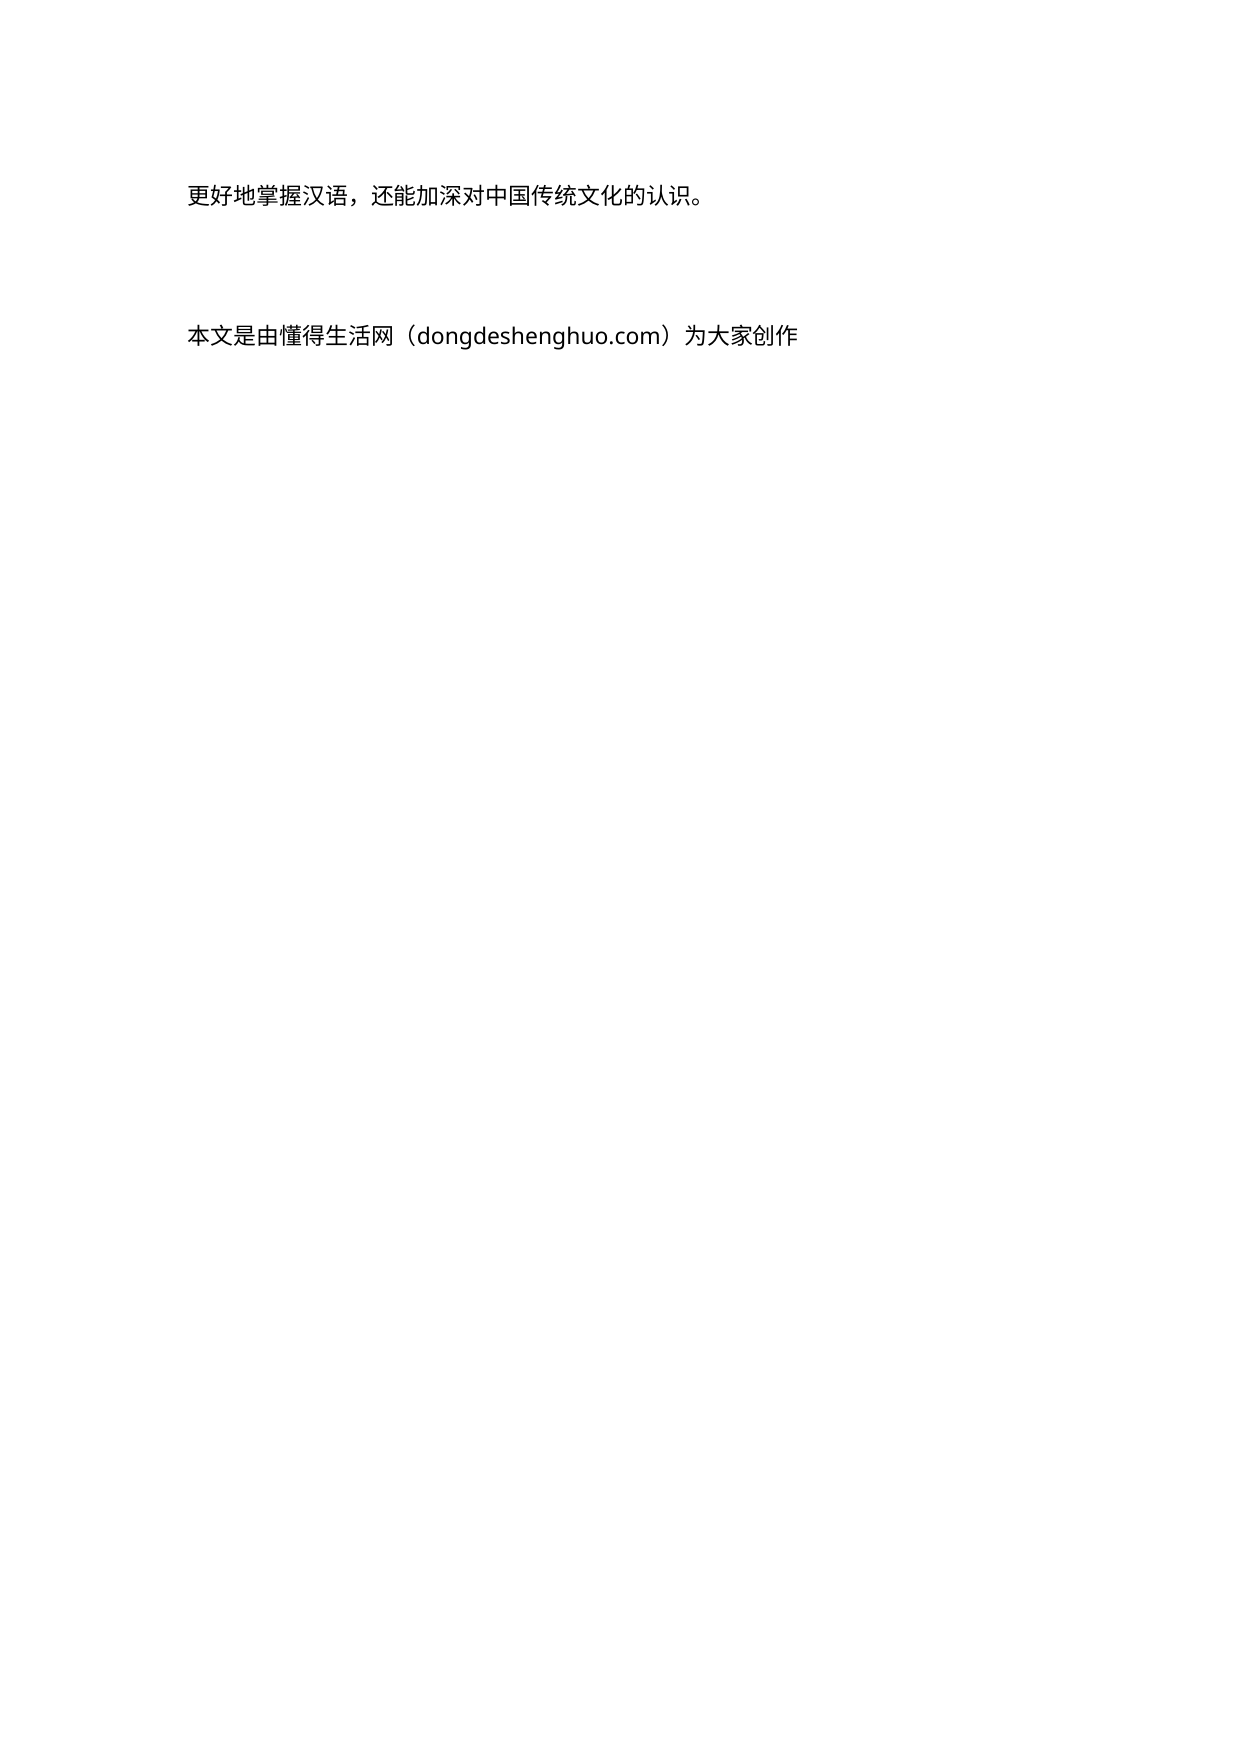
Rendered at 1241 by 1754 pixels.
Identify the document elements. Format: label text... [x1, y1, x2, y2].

text 本文是由懂得生活网（dongdeshenghuo.com）为大家创作 [187, 302, 1053, 367]
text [187, 162, 1053, 227]
